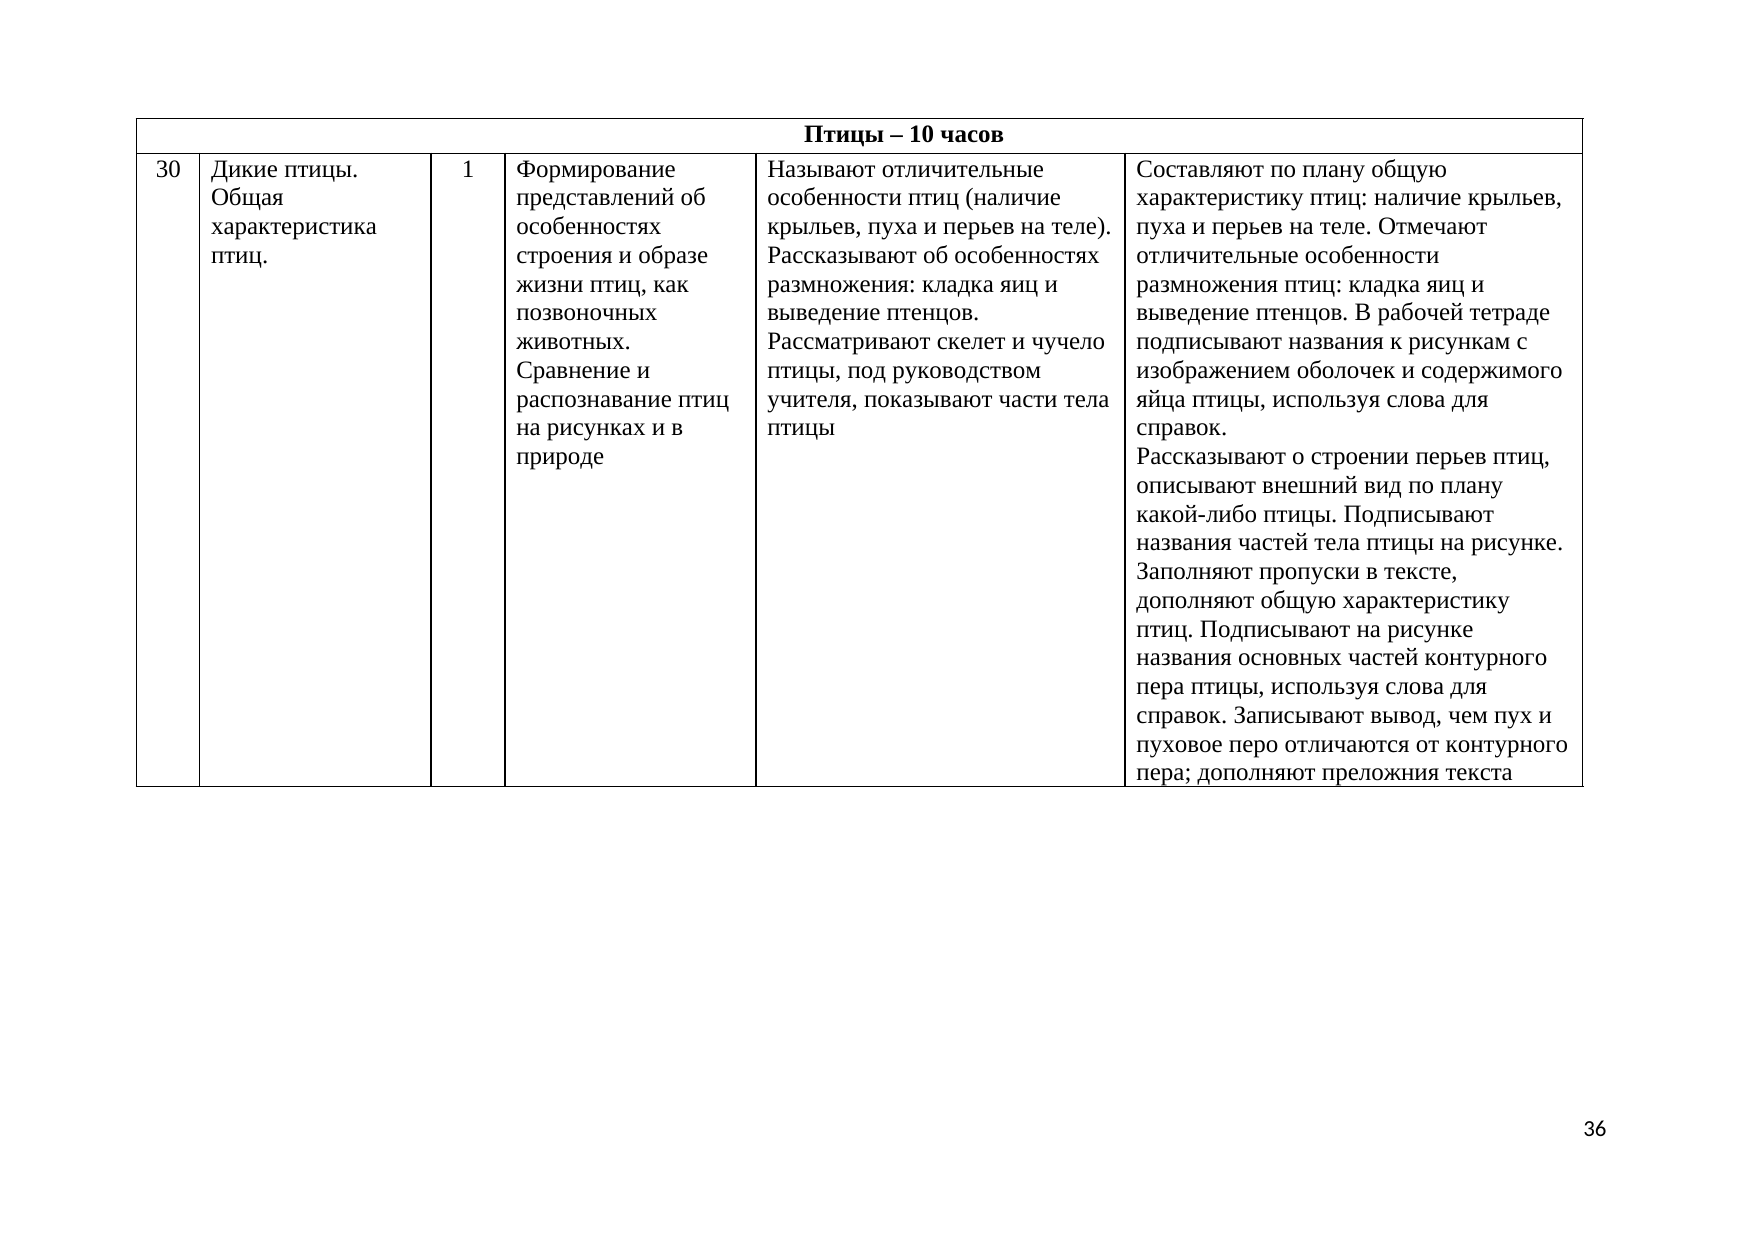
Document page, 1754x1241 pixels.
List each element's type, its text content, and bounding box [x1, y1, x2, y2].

table_cell Формирование представлений об особенностях строения и образе жизни птиц, как позвоночных животных. Сравнение и распознавание птиц на рисунках и в природе [506, 154, 755, 786]
table_header [1125, 119, 1582, 153]
table_cell Дикие птицы. Общая характеристика птиц. [200, 154, 430, 786]
table_cell 30 [137, 154, 199, 786]
table_header Птицы – 10 часов [137, 119, 1125, 153]
table_cell Составляют по плану общую характеристику птиц: наличие крыльев, пуха и перьев на теле. Отмечают отличительные особенности размножения птиц: кладка яиц и выведение птенцов. В рабочей тетраде подписывают названия к рисункам с изображением оболочек и содержимого яйца птицы, используя слова для справок. Рассказывают о строении перьев птиц, описывают внешний вид по плану какой-либо птицы. Подписывают названия частей тела птицы на рисунке. Заполняют пропуски в тексте, дополняют общую характеристику птиц. Подписывают на рисунке названия основных частей контурного пера птицы, используя слова для справок. Записывают вывод, чем пух и пуховое перо отличаются от контурного пера; дополняют преложния текста [1126, 154, 1582, 786]
table_cell 1 [432, 154, 504, 786]
table_cell Называют отличительные особенности птиц (наличие крыльев, пуха и перьев на теле). Рассказывают об особенностях размножения: кладка яиц и выведение птенцов. Рассматривают скелет и чучело птицы, под руководством учителя, показывают части тела птицы [757, 154, 1124, 786]
